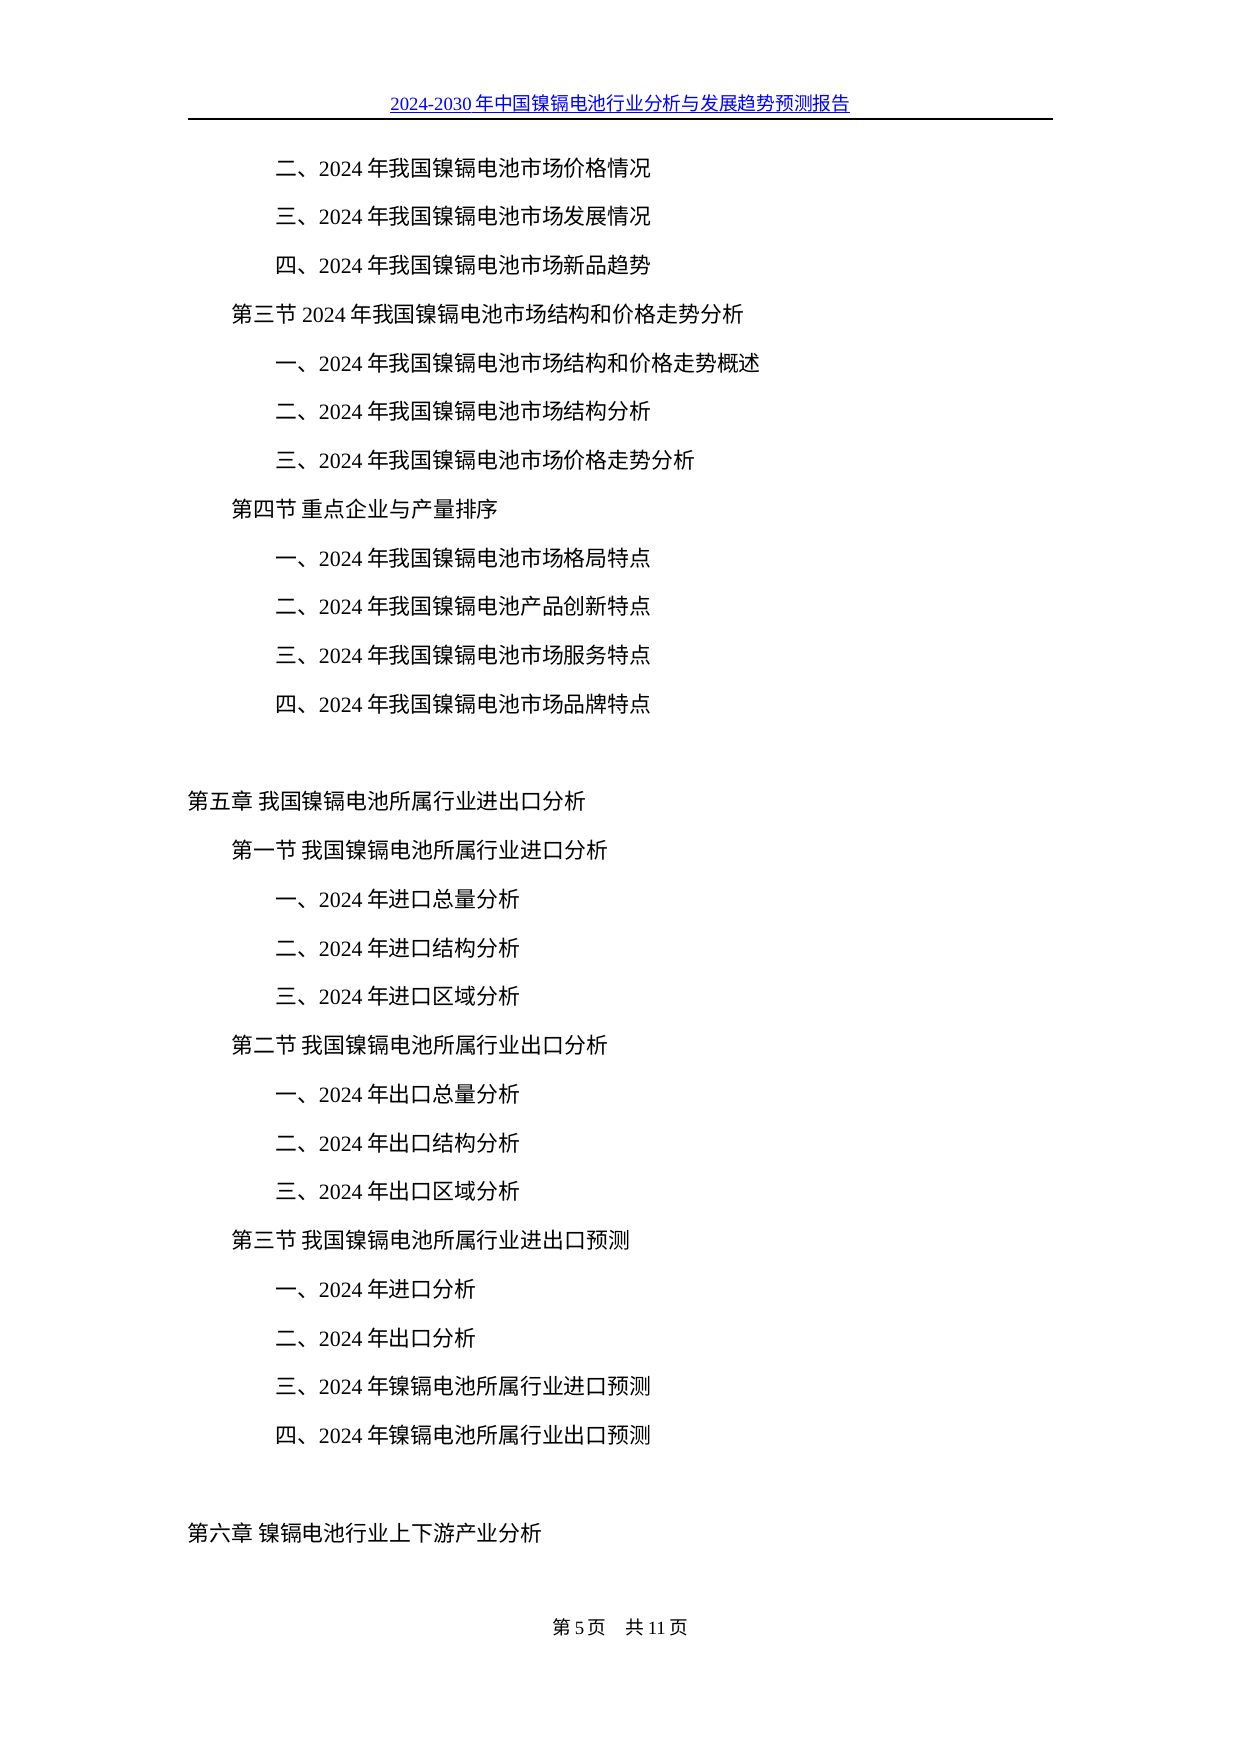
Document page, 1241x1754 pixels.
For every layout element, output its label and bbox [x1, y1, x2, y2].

text [187, 150, 1053, 1548]
